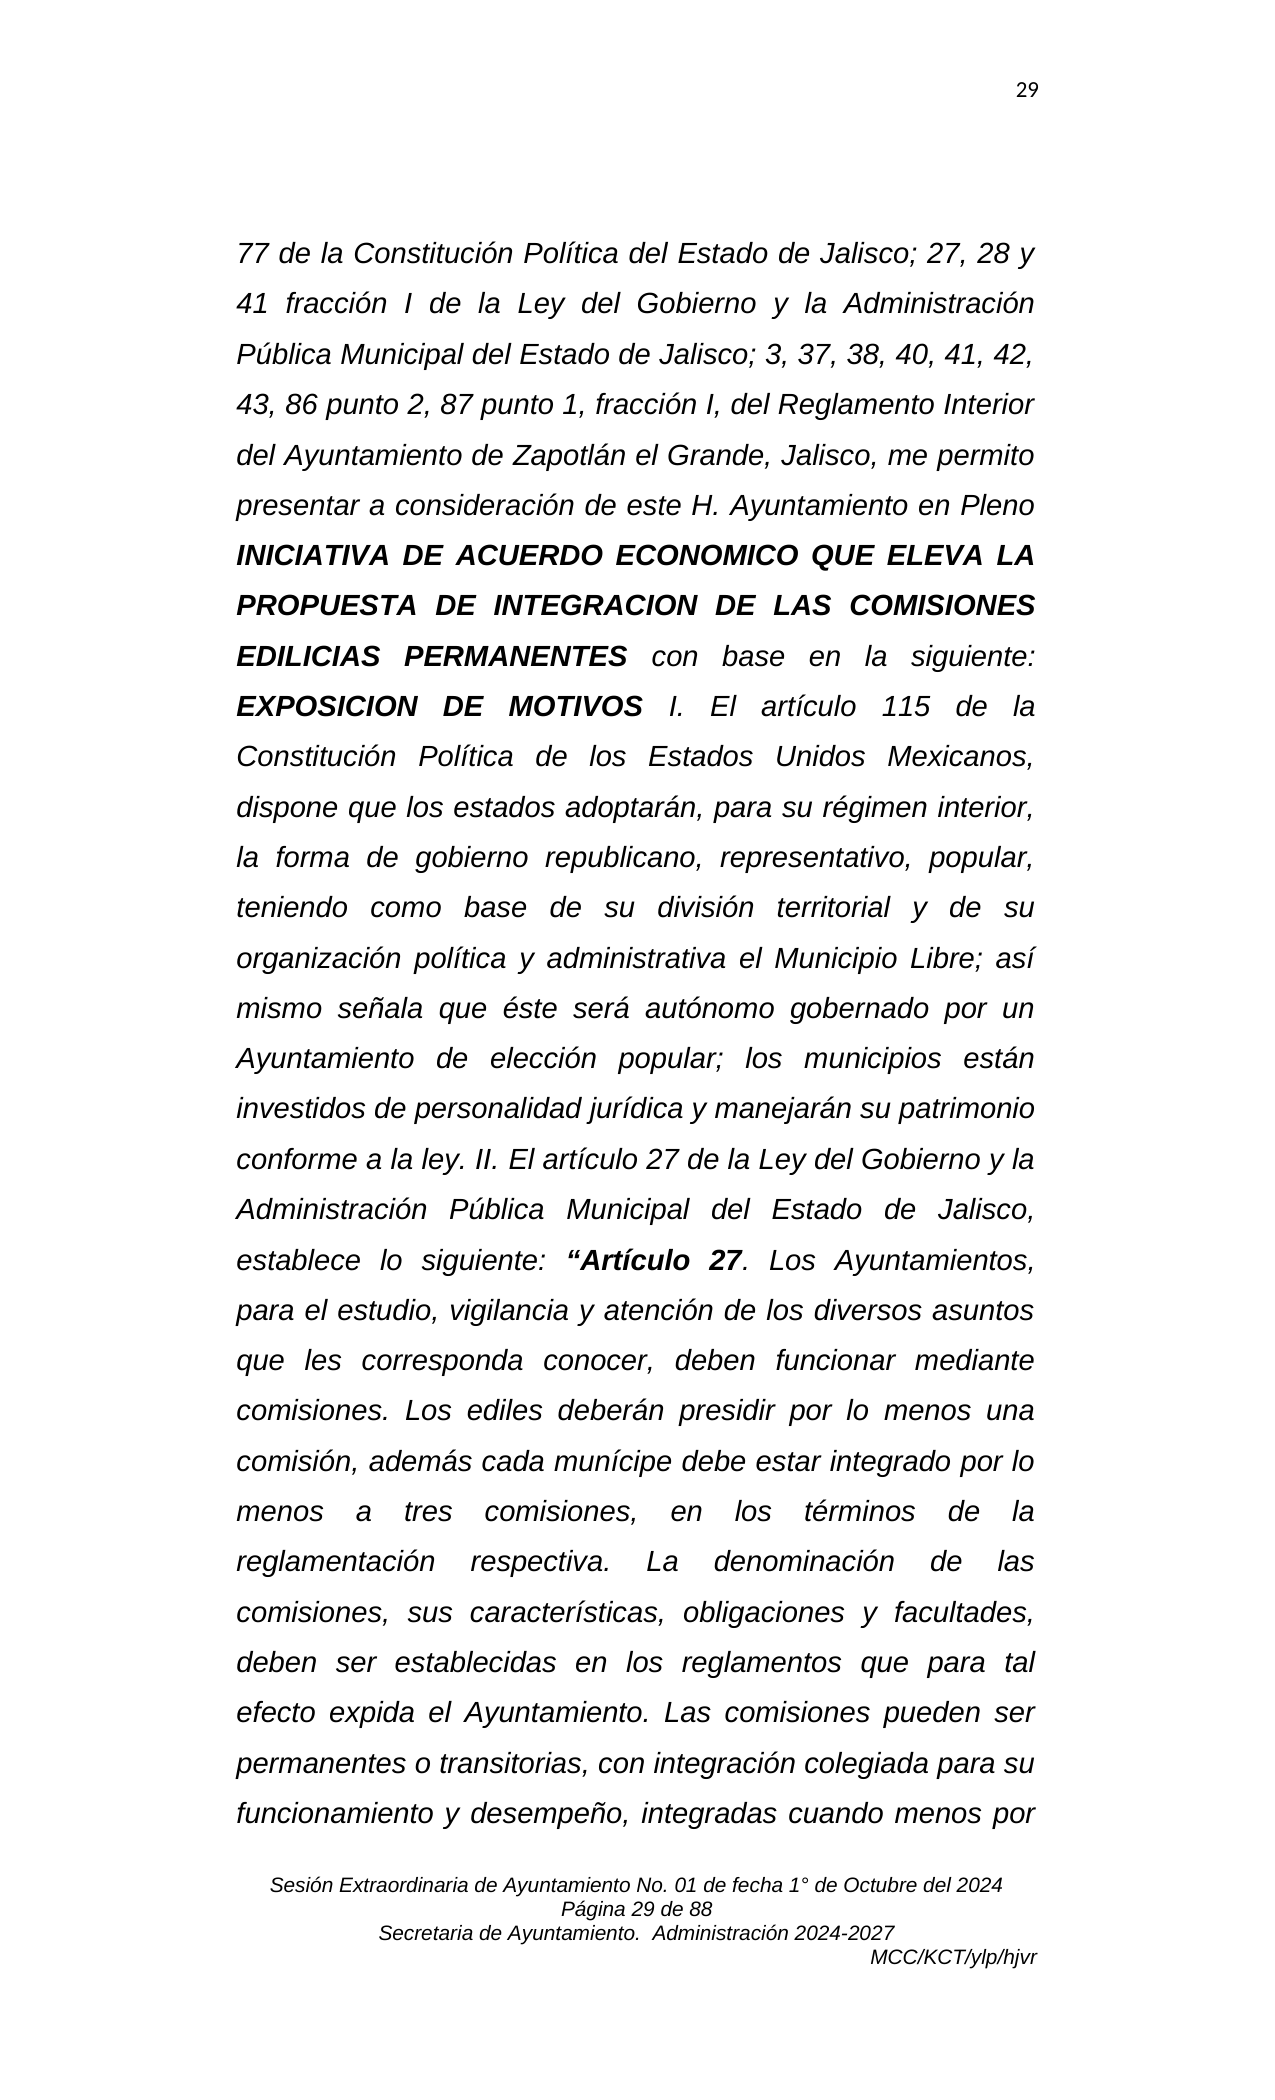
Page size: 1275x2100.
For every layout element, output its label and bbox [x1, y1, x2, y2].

text [236, 236, 1039, 1829]
